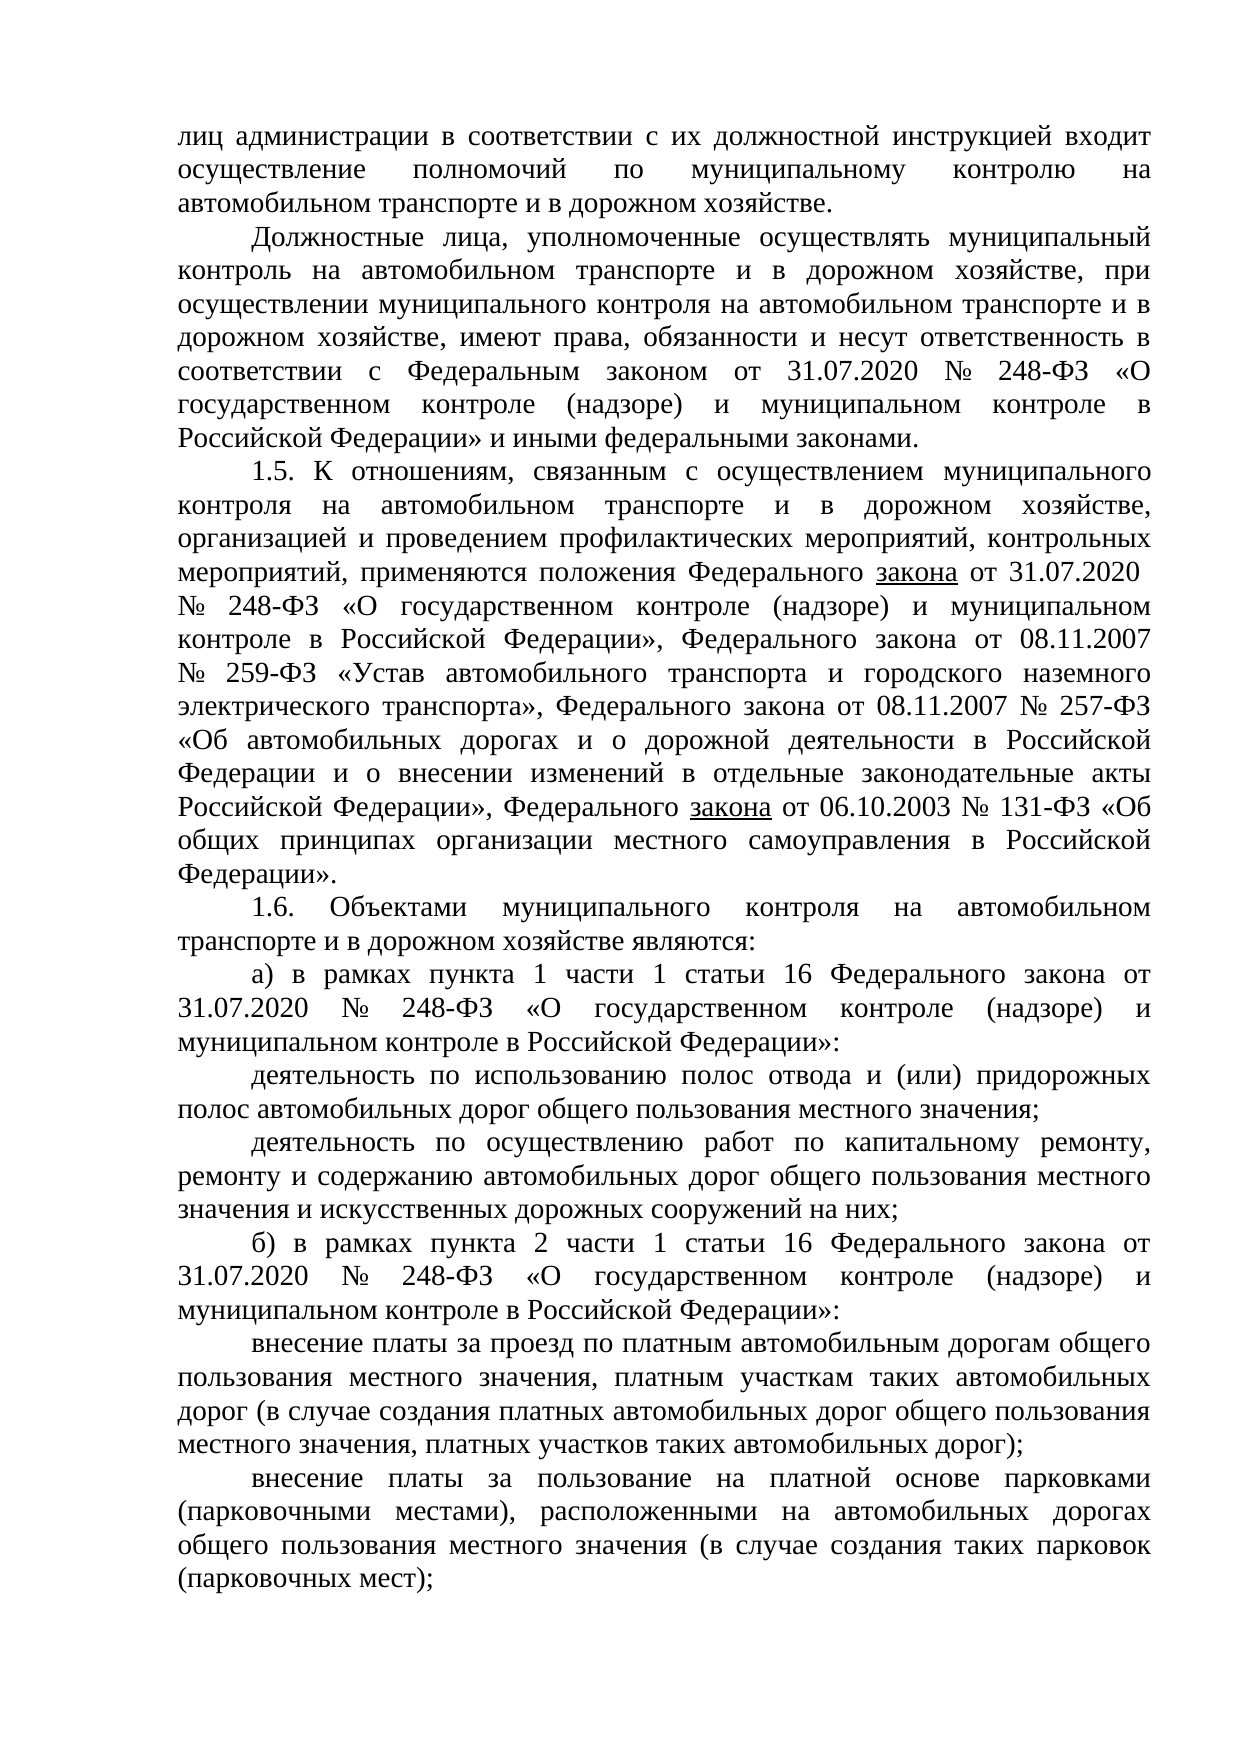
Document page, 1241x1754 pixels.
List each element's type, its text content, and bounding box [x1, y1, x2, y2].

text 1.5. К отношениям, связанным с осуществлением муниципального контроля на автомобильном транспорте и в дорожном хозяйстве, организацией и проведением профилактических мероприятий, контрольных мероприятий, применяются положения Федерального закона от 31.07.2020 № 248-ФЗ «О государственном контроле (надзоре) и муниципальном контроле в Российской Федерации», Федерального закона от 08.11.2007 № 259-ФЗ «Устав автомобильного транспорта и городского наземного электрического транспорта», Федерального закона от 08.11.2007 № 257-ФЗ «Об автомобильных дорогах и о дорожной деятельности в Российской Федерации и о внесении изменений в отдельные законодательные акты Российской Федерации», Федерального закона от 06.10.2003 № 131-ФЗ «Об общих принципах организации местного самоуправления в Российской Федерации». [177, 453, 1152, 889]
text б) в рамках пункта 2 части 1 статьи 16 Федерального закона от 31.07.2020 № 248-ФЗ «О государственном контроле (надзоре) и муниципальном контроле в Российской Федерации»: [177, 1225, 1152, 1326]
text Должностные лица, уполномоченные осуществлять муниципальный контроль на автомобильном транспорте и в дорожном хозяйстве, при осуществлении муниципального контроля на автомобильном транспорте и в дорожном хозяйстве, имеют права, обязанности и несут ответственность в соответствии с Федеральным законом от 31.07.2020 № 248-ФЗ «О государственном контроле (надзоре) и муниципальном контроле в Российской Федерации» и иными федеральными законами. [177, 219, 1152, 453]
text деятельность по использованию полос отвода и (или) придорожных полос автомобильных дорог общего пользования местного значения; [177, 1057, 1152, 1124]
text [177, 118, 1152, 219]
text внесение платы за проезд по платным автомобильным дорогам общего пользования местного значения, платным участкам таких автомобильных дорог (в случае создания платных автомобильных дорог общего пользования местного значения, платных участков таких автомобильных дорог); [177, 1326, 1152, 1460]
text внесение платы за пользование на платной основе парковками (парковочными местами), расположенными на автомобильных дорогах общего пользования местного значения (в случае создания таких парковок (парковочных мест); [177, 1460, 1152, 1594]
text деятельность по осуществлению работ по капитальному ремонту, ремонту и содержанию автомобильных дорог общего пользования местного значения и искусственных дорожных сооружений на них; [177, 1124, 1152, 1225]
text а) в рамках пункта 1 части 1 статьи 16 Федерального закона от 31.07.2020 № 248-ФЗ «О государственном контроле (надзоре) и муниципальном контроле в Российской Федерации»: [177, 957, 1152, 1057]
text 1.6. Объектами муниципального контроля на автомобильном транспорте и в дорожном хозяйстве являются: [177, 889, 1152, 957]
